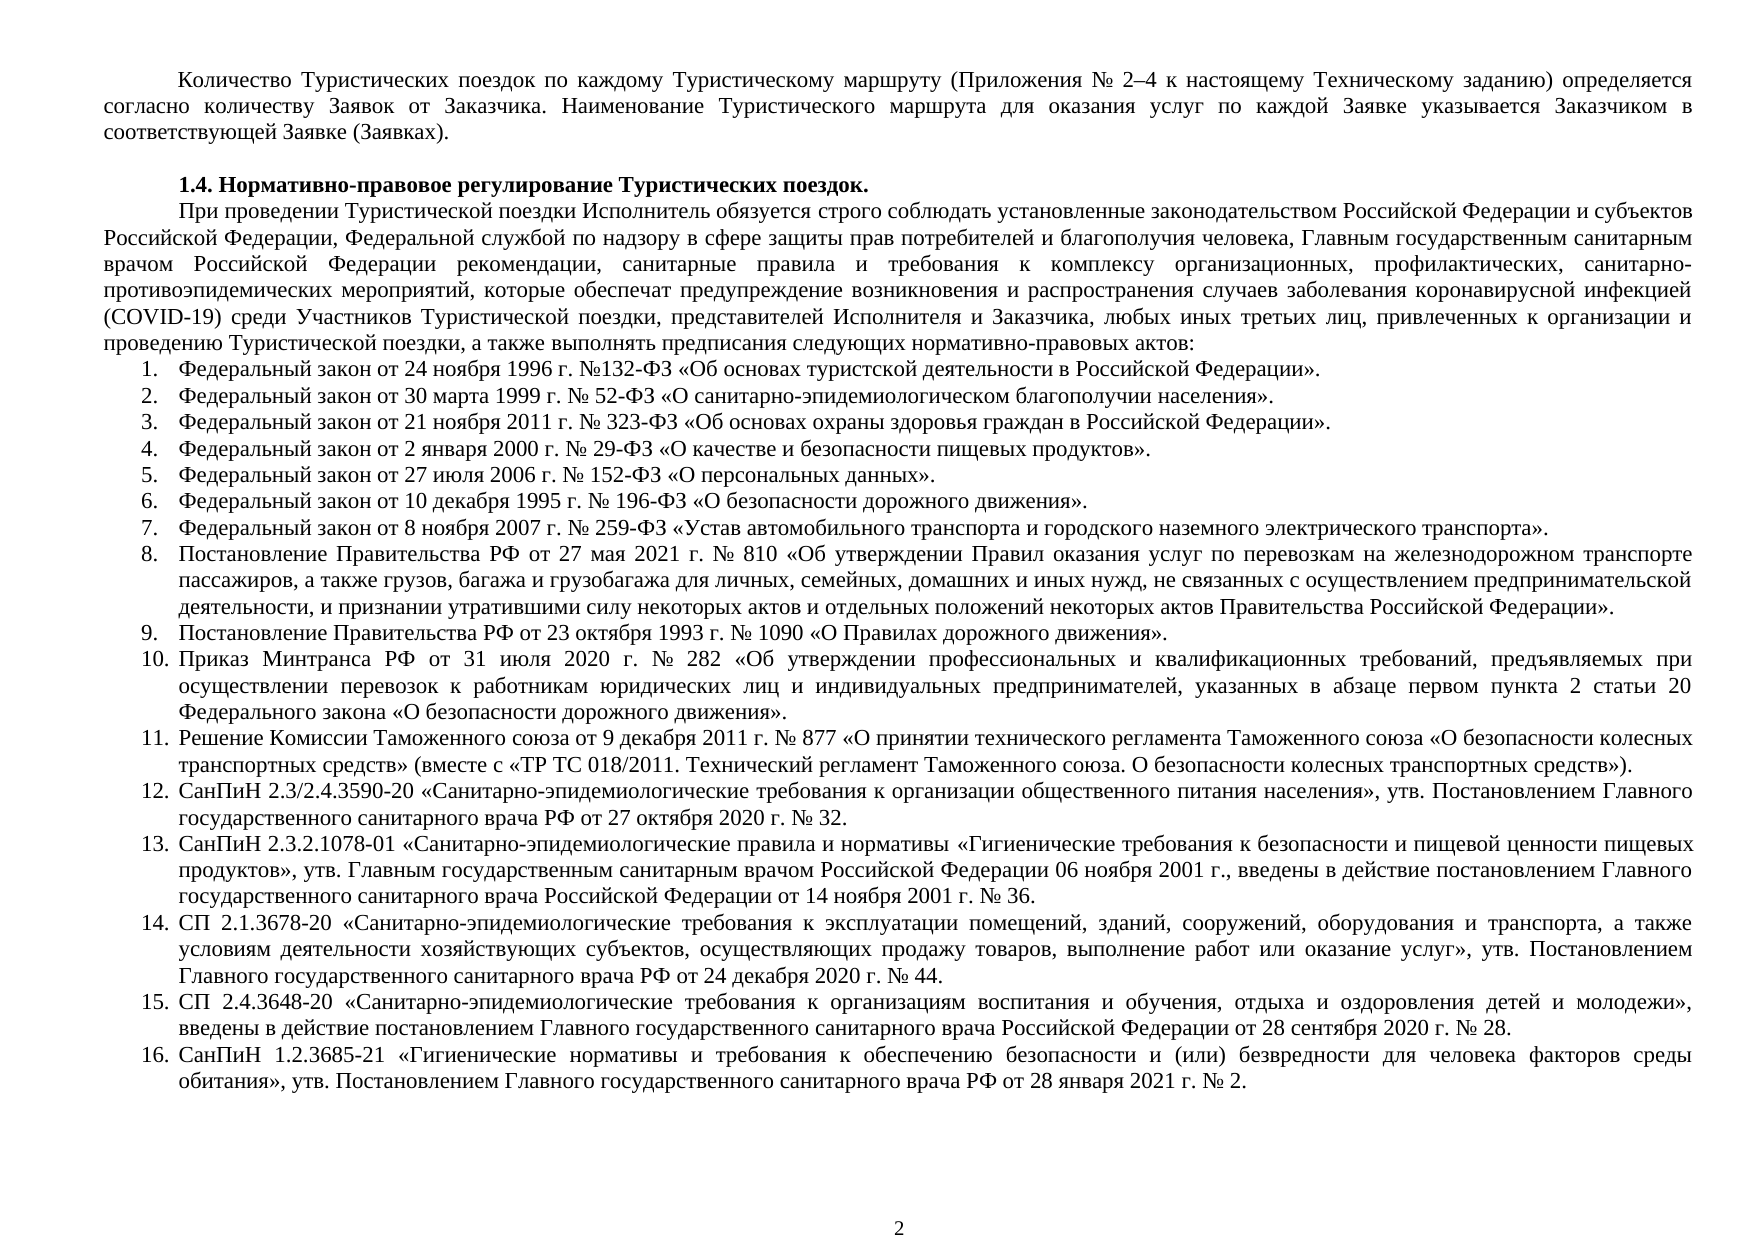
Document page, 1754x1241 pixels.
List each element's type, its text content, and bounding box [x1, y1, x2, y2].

list СанПиН 2.3.2.1078-01 «Санитарно-эпидемиологические правила и нормативы «Гигиенические требования к безопасности и пищевой ценности пищевых продуктов», утв. Главным государственным санитарным врачом Российской Федерации 06 ноября 2001 г., введены в действие постановлением Главного государственного санитарного врача Российской Федерации от 14 ноября 2001 г. № 36. [141, 830, 1695, 909]
text 1.4. Нормативно-правовое регулирование Туристических поездок. [103, 171, 1695, 197]
list Федеральный закон от 30 марта 1999 г. № 52-ФЗ «О санитарно-эпидемиологическом благополучии населения». [141, 382, 1695, 408]
list Федеральный закон от 21 ноября 2011 г. № 323-ФЗ «Об основах охраны здоровья граждан в Российской Федерации». [141, 408, 1695, 434]
list СП 2.4.3648-20 «Санитарно-эпидемиологические требования к организациям воспитания и обучения, отдыха и оздоровления детей и молодежи», введены в действие постановлением Главного государственного санитарного врача Российской Федерации от 28 сентября 2020 г. № 28. [141, 988, 1695, 1041]
list СП 2.1.3678-20 «Санитарно-эпидемиологические требования к эксплуатации помещений, зданий, сооружений, оборудования и транспорта, а также условиям деятельности хозяйствующих субъектов, осуществляющих продажу товаров, выполнение работ или оказание услуг», утв. Постановлением Главного государственного санитарного врача РФ от 24 декабря 2020 г. № 44. [141, 909, 1695, 988]
list Постановление Правительства РФ от 27 мая 2021 г. № 810 «Об утверждении Правил оказания услуг по перевозкам на железнодорожном транспорте пассажиров, а также грузов, багажа и грузобагажа для личных, семейных, домашних и иных нужд, не связанных с осуществлением предпринимательской деятельности, и признании утратившими силу некоторых актов и отдельных положений некоторых актов Правительства Российской Федерации». [141, 540, 1695, 619]
list Постановление Правительства РФ от 23 октября 1993 г. № 1090 «О Правилах дорожного движения». [141, 619, 1695, 645]
list Количество Туристических поездок по каждому Туристическому маршруту (Приложения № 2–4 к настоящему Техническому заданию) определяется согласно количеству Заявок от Заказчика. Наименование Туристического маршрута для оказания услуг по каждой Заявке указывается Заказчиком в соответствующей Заявке (Заявках). [103, 66, 1695, 145]
text При проведении Туристической поездки Исполнитель обязуется строго соблюдать установленные законодательством Российской Федерации и субъектов Российской Федерации, Федеральной службой по надзору в сфере защиты прав потребителей и благополучия человека, Главным государственным санитарным врачом Российской Федерации рекомендации, санитарные правила и требования к комплексу организационных, профилактических, санитарно-противоэпидемических мероприятий, которые обеспечат предупреждение возникновения и распространения случаев заболевания коронавирусной инфекцией (COVID-19) среди Участников Туристической поездки, представителей Исполнителя и Заказчика, любых иных третьих лиц, привлеченных к организации и проведению Туристической поездки, а также выполнять предписания следующих нормативно-правовых актов: [103, 197, 1695, 356]
list Федеральный закон от 8 ноября 2007 г. № 259-ФЗ «Устав автомобильного транспорта и городского наземного электрического транспорта». [141, 514, 1695, 540]
list Федеральный закон от 24 ноября 1996 г. №132-ФЗ «Об основах туристской деятельности в Российской Федерации». [141, 356, 1695, 382]
list Федеральный закон от 10 декабря 1995 г. № 196-ФЗ «О безопасности дорожного движения». [141, 487, 1695, 514]
list Федеральный закон от 2 января 2000 г. № 29-ФЗ «О качестве и безопасности пищевых продуктов». [141, 434, 1695, 461]
list СанПиН 1.2.3685-21 «Гигиенические нормативы и требования к обеспечению безопасности и (или) безвредности для человека факторов среды обитания», утв. Постановлением Главного государственного санитарного врача РФ от 28 января 2021 г. № 2. [141, 1041, 1695, 1093]
list Решение Комиссии Таможенного союза от 9 декабря 2011 г. № 877 «О принятии технического регламента Таможенного союза «О безопасности колесных транспортных средств» (вместе с «ТР ТС 018/2011. Технический регламент Таможенного союза. О безопасности колесных транспортных средств»). [141, 724, 1695, 777]
list Приказ Минтранса РФ от 31 июля 2020 г. № 282 «Об утверждении профессиональных и квалификационных требований, предъявляемых при осуществлении перевозок к работникам юридических лиц и индивидуальных предпринимателей, указанных в абзаце первом пункта 2 статьи 20 Федерального закона «О безопасности дорожного движения». [141, 645, 1695, 724]
list Федеральный закон от 27 июля 2006 г. № 152-ФЗ «О персональных данных». [141, 461, 1695, 487]
list СанПиН 2.3/2.4.3590-20 «Санитарно-эпидемиологические требования к организации общественного питания населения», утв. Постановлением Главного государственного санитарного врача РФ от 27 октября 2020 г. № 32. [141, 777, 1695, 830]
